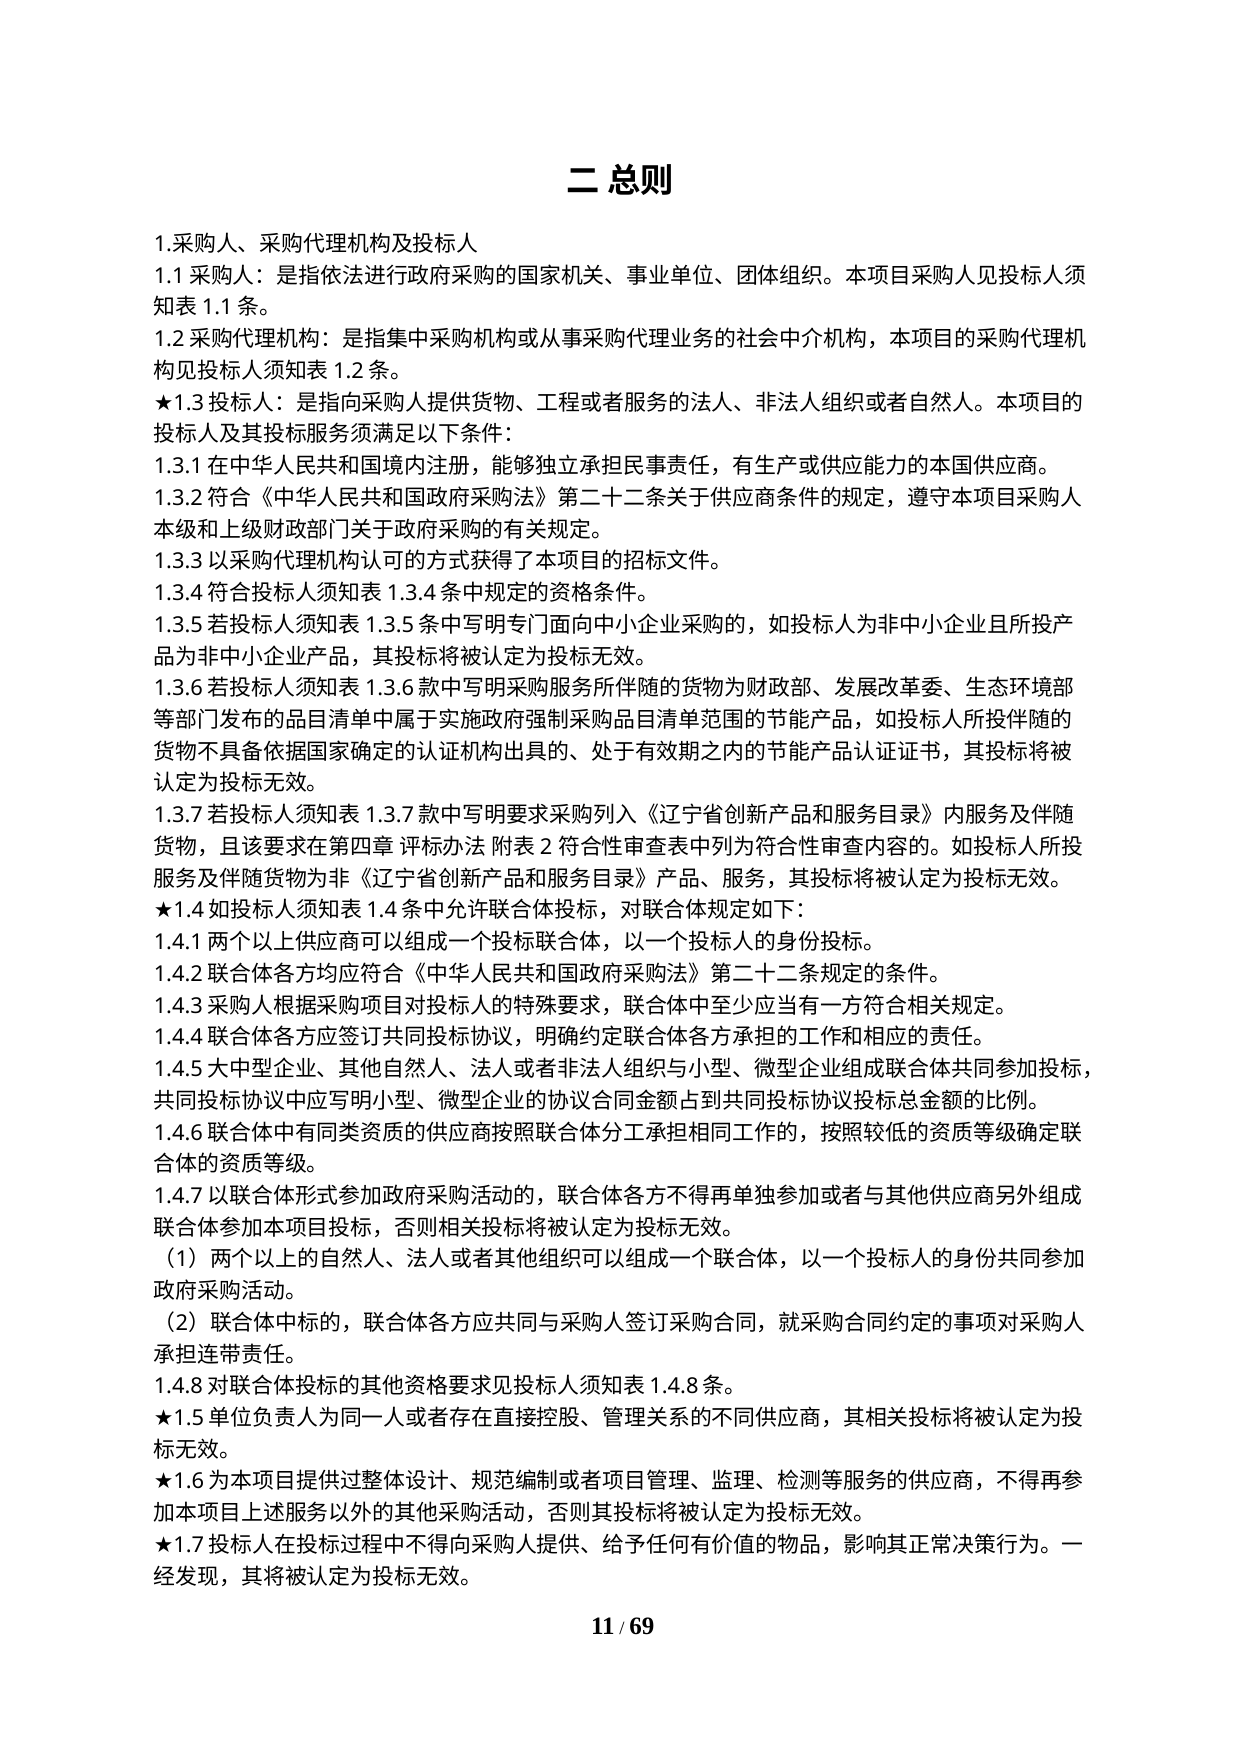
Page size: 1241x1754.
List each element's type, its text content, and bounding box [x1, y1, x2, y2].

text ★1.4如投标人须知表1.4条中允许联合体投标，对联合体规定如下： [153, 892, 1087, 924]
text 1.3.7若投标人须知表1.3.7款中写明要求采购列入《辽宁省创新产品和服务目录》内服务及伴随货物，且该要求在第四章 评标办法 附表2 符合性审查表中列为符合性审查内容的。如投标人所投服务及伴随货物为非《辽宁省创新产品和服务目录》产品、服务，其投标将被认定为投标无效。 [153, 797, 1087, 892]
text 1.4.8对联合体投标的其他资格要求见投标人须知表1.4.8条。 [153, 1368, 1087, 1400]
subtitle 二 总则 [153, 153, 1087, 202]
text 1.4.7以联合体形式参加政府采购活动的，联合体各方不得再单独参加或者与其他供应商另外组成联合体参加本项目投标，否则相关投标将被认定为投标无效。 [153, 1178, 1087, 1241]
text 1.4.4联合体各方应签订共同投标协议，明确约定联合体各方承担的工作和相应的责任。 [153, 1019, 1087, 1051]
text 1.4.1两个以上供应商可以组成一个投标联合体，以一个投标人的身份投标。 [153, 924, 1087, 956]
text （1）两个以上的自然人、法人或者其他组织可以组成一个联合体，以一个投标人的身份共同参加政府采购活动。 [153, 1241, 1087, 1305]
text 1.3.5若投标人须知表1.3.5条中写明专门面向中小企业采购的，如投标人为非中小企业且所投产品为非中小企业产品，其投标将被认定为投标无效。 [153, 607, 1087, 670]
text （2）联合体中标的，联合体各方应共同与采购人签订采购合同，就采购合同约定的事项对采购人承担连带责任。 [153, 1305, 1087, 1368]
text ★1.5单位负责人为同一人或者存在直接控股、管理关系的不同供应商，其相关投标将被认定为投标无效。 [153, 1400, 1087, 1463]
text 1.采购人、采购代理机构及投标人 [153, 226, 1087, 258]
text ★1.6为本项目提供过整体设计、规范编制或者项目管理、监理、检测等服务的供应商，不得再参加本项目上述服务以外的其他采购活动，否则其投标将被认定为投标无效。 [153, 1463, 1087, 1527]
text 1.1采购人：是指依法进行政府采购的国家机关、事业单位、团体组织。本项目采购人见投标人须知表1.1条。 [153, 258, 1087, 321]
text 1.2采购代理机构：是指集中采购机构或从事采购代理业务的社会中介机构，本项目的采购代理机构见投标人须知表1.2条。 [153, 321, 1087, 385]
text 1.3.4符合投标人须知表1.3.4条中规定的资格条件。 [153, 575, 1087, 607]
text 1.4.5大中型企业、其他自然人、法人或者非法人组织与小型、微型企业组成联合体共同参加投标，共同投标协议中应写明小型、微型企业的协议合同金额占到共同投标协议投标总金额的比例。 [153, 1051, 1087, 1114]
text 1.4.6联合体中有同类资质的供应商按照联合体分工承担相同工作的，按照较低的资质等级确定联合体的资质等级。 [153, 1114, 1087, 1178]
text ★1.3投标人：是指向采购人提供货物、工程或者服务的法人、非法人组织或者自然人。本项目的投标人及其投标服务须满足以下条件： [153, 385, 1087, 448]
text 1.4.3采购人根据采购项目对投标人的特殊要求，联合体中至少应当有一方符合相关规定。 [153, 988, 1087, 1019]
text 1.3.1在中华人民共和国境内注册，能够独立承担民事责任，有生产或供应能力的本国供应商。 [153, 448, 1087, 480]
text ★1.7投标人在投标过程中不得向采购人提供、给予任何有价值的物品，影响其正常决策行为。一经发现，其将被认定为投标无效。 [153, 1527, 1087, 1590]
text 1.3.2符合《中华人民共和国政府采购法》第二十二条关于供应商条件的规定，遵守本项目采购人本级和上级财政部门关于政府采购的有关规定。 [153, 480, 1087, 543]
text 1.3.6若投标人须知表1.3.6款中写明采购服务所伴随的货物为财政部、发展改革委、生态环境部等部门发布的品目清单中属于实施政府强制采购品目清单范围的节能产品，如投标人所投伴随的货物不具备依据国家确定的认证机构出具的、处于有效期之内的节能产品认证证书，其投标将被认定为投标无效。 [153, 670, 1087, 797]
text 1.4.2联合体各方均应符合《中华人民共和国政府采购法》第二十二条规定的条件。 [153, 956, 1087, 988]
text 1.3.3以采购代理机构认可的方式获得了本项目的招标文件。 [153, 543, 1087, 575]
